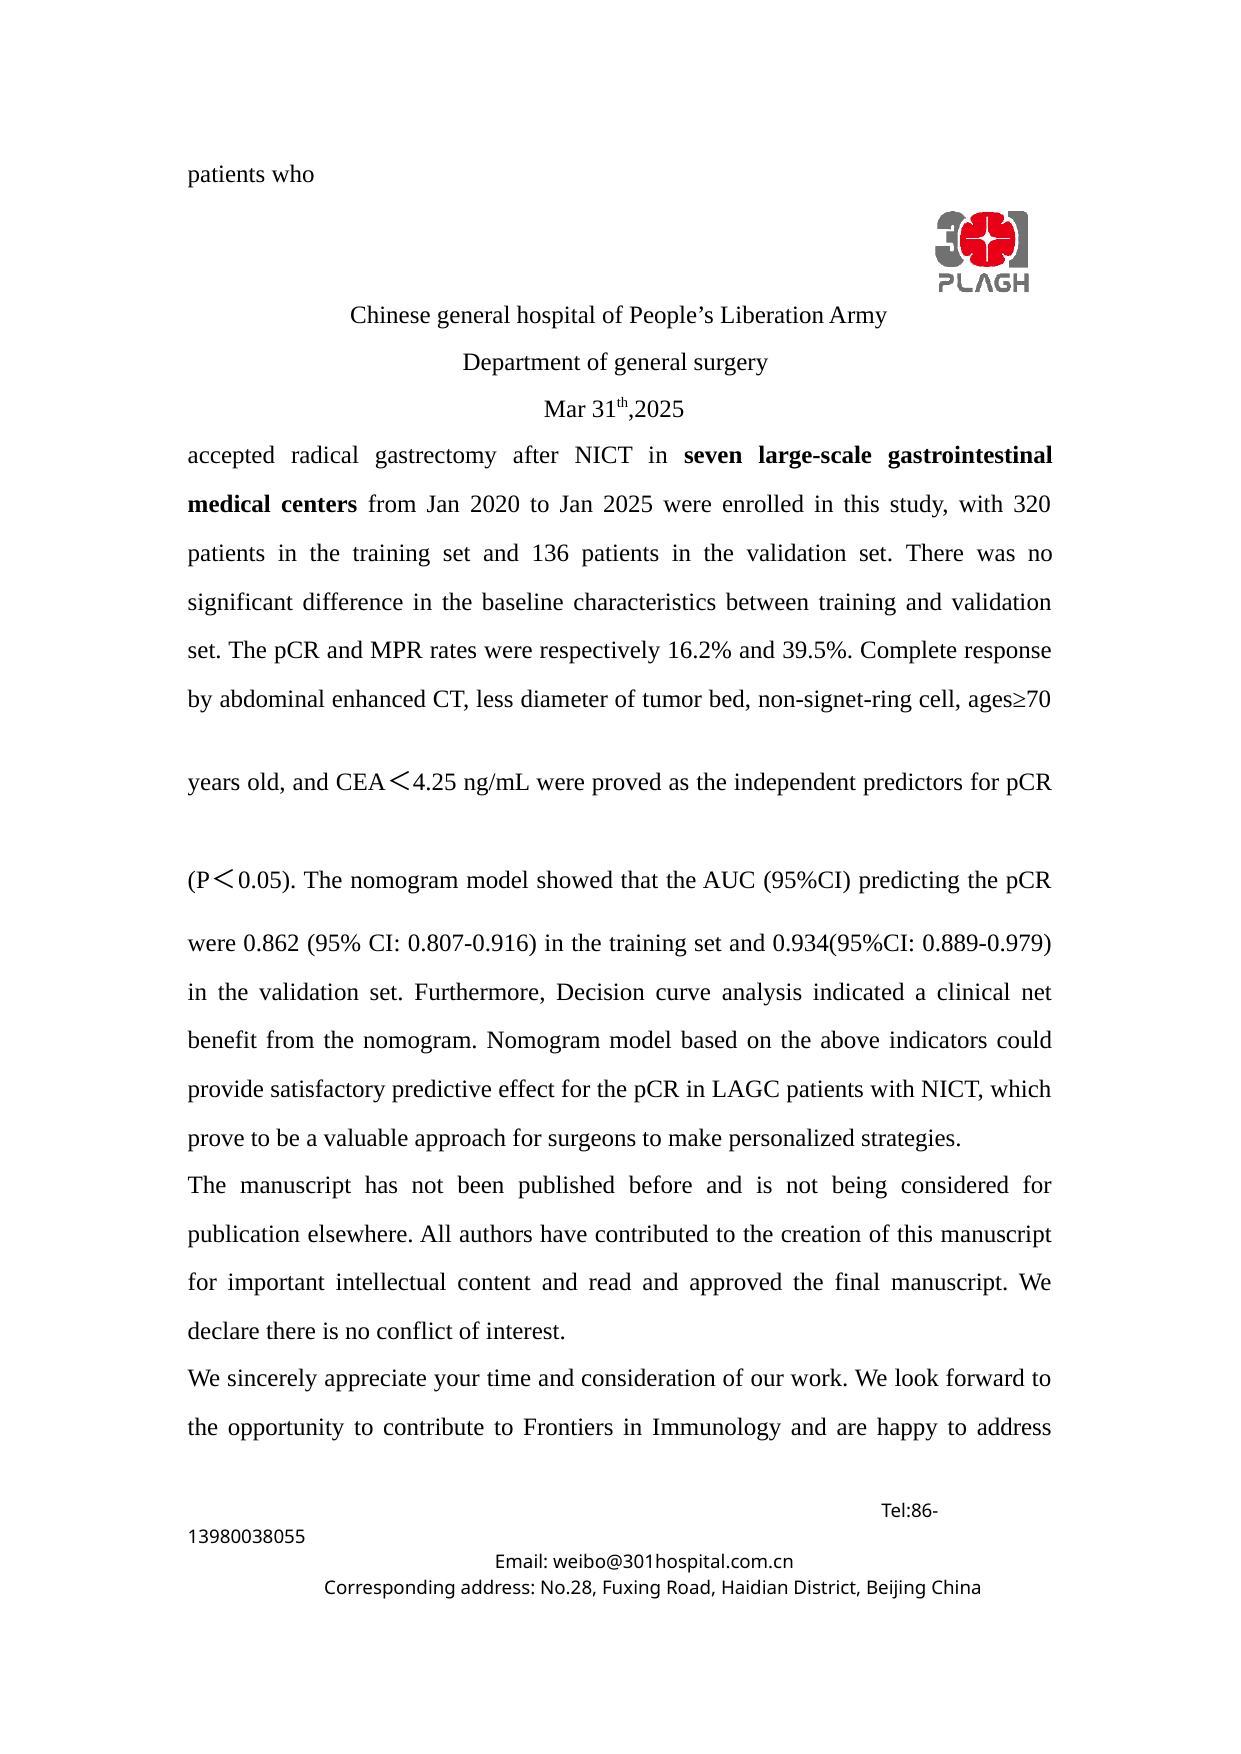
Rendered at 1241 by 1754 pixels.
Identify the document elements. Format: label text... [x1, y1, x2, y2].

text Mar 31th,2025 [187, 392, 1053, 424]
text The manuscript has not been published before and is not being considered for publication elsewhere. All authors have contributed to the creation of this manuscript for important intellectual content and read and approved the final manuscript. We declare there is no conflict of interest. [187, 1168, 1053, 1347]
picture [914, 204, 1053, 296]
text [187, 1361, 1053, 1442]
text Department of general surgery [187, 345, 1053, 377]
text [187, 157, 1053, 190]
text accepted radical gastrectomy after NICT in seven large-scale gastrointestinal medical centers from Jan 2020 to Jan 2025 were enrolled in this study, with 320 patients in the training set and 136 patients in the validation set. There was no significant difference in the baseline characteristics between training and validation set. The pCR and MPR rates were respectively 16.2% and 39.5%. Complete response by abdominal enhanced CT, less diameter of tumor bed, non-signet-ring cell, ages≥70 years old, and CEA＜4.25 ng/mL were proved as the independent predictors for pCR (P＜0.05). The nomogram model showed that the AUC (95%CI) predicting the pCR were 0.862 (95% CI: 0.807-0.916) in the training set and 0.934(95%CI: 0.889-0.979) in the validation set. Furthermore, Decision curve analysis indicated a clinical net benefit from the nomogram. Nomogram model based on the above indicators could provide satisfactory predictive effect for the pCR in LAGC patients with NICT, which prove to be a valuable approach for surgeons to make personalized strategies. [187, 439, 1053, 1154]
text Chinese general hospital of People’s Liberation Army [187, 298, 1053, 331]
